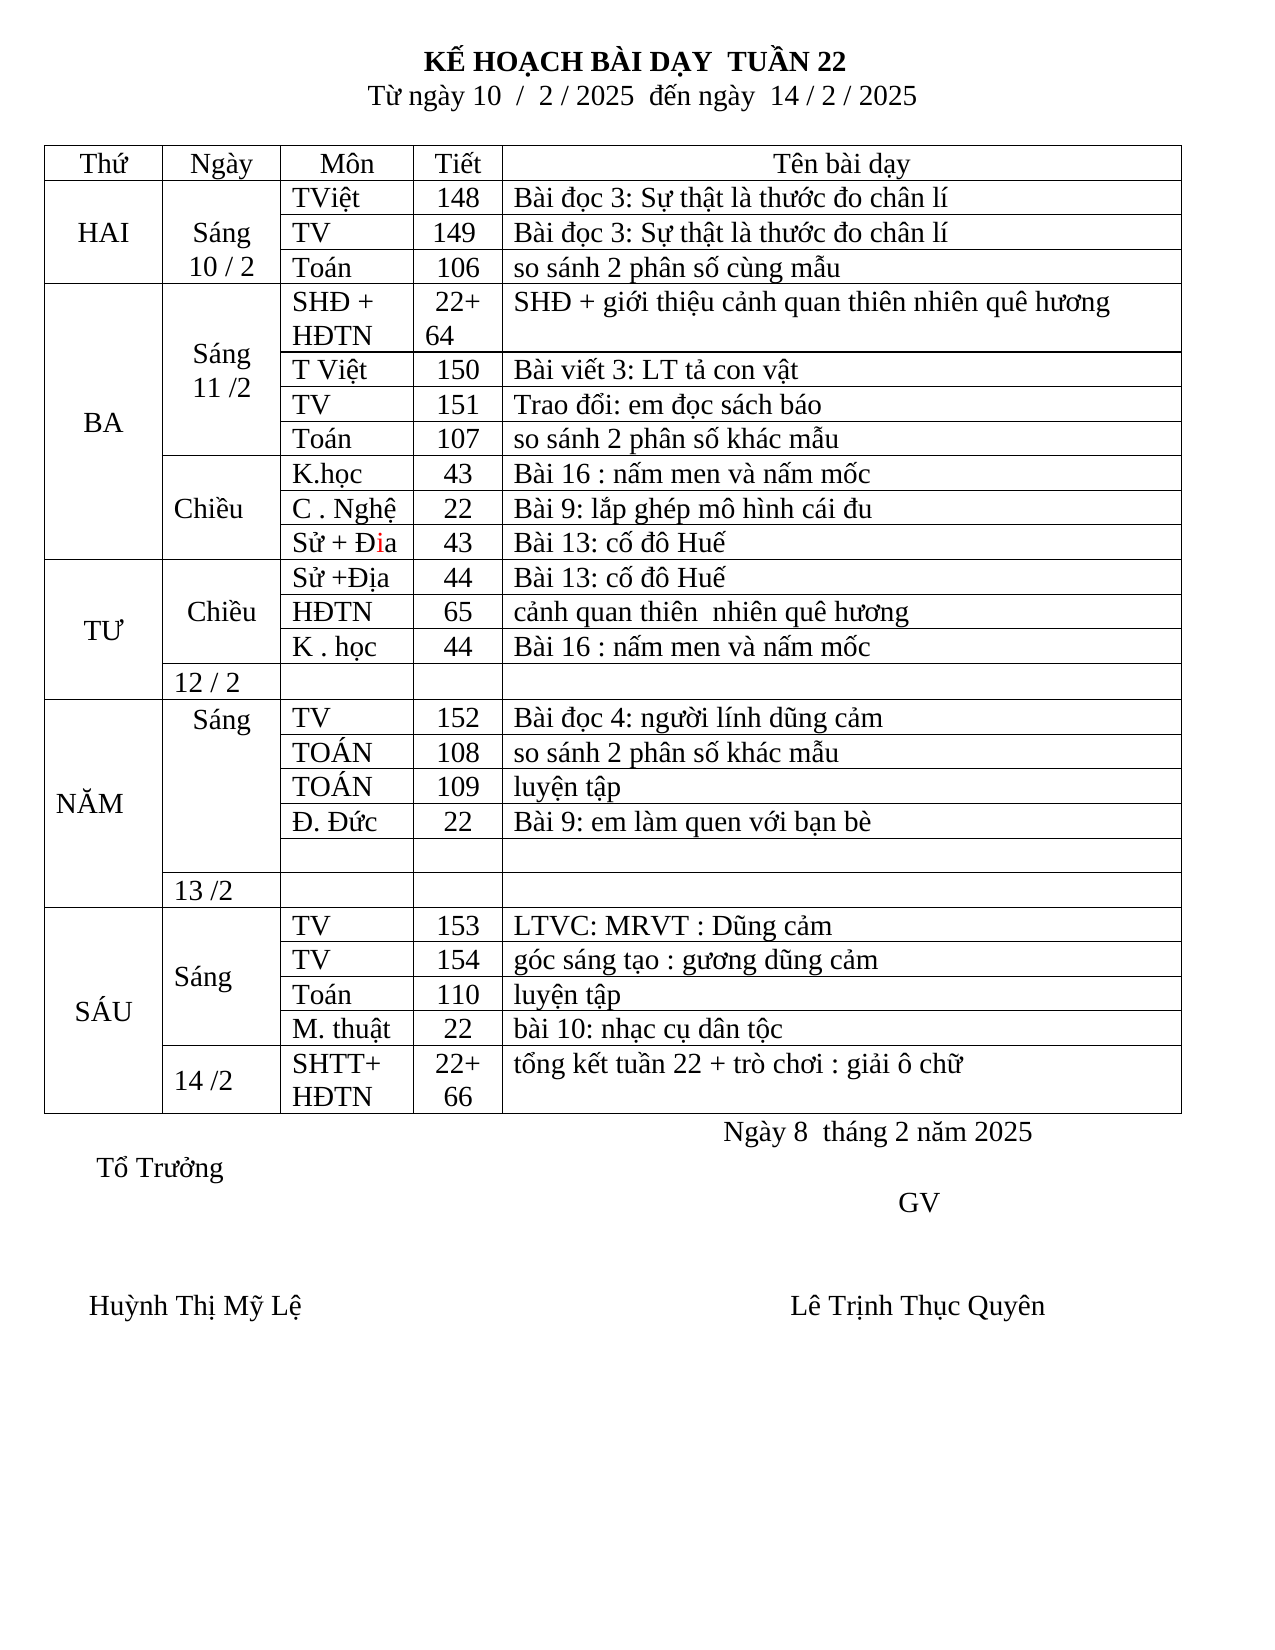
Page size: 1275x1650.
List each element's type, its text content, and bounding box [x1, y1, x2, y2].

table_cell K.học [281, 456, 413, 490]
table_cell M. thuật [281, 1011, 413, 1045]
table_cell Toán [281, 250, 413, 283]
table_cell [414, 839, 502, 872]
table_cell so sánh 2 phân số cùng mẫu [503, 250, 1181, 283]
table_cell Đ. Đức [281, 804, 413, 837]
table_cell 154 [414, 942, 502, 976]
table_cell [503, 664, 1181, 699]
table_cell tổng kết tuần 22 + trò chơi : giải ô chữ [503, 1046, 1181, 1113]
text GV [89, 1185, 1181, 1252]
table_cell SÁU [45, 908, 162, 1113]
table_cell 107 [414, 422, 502, 455]
table_cell cảnh quan thiên nhiên quê hương [503, 595, 1181, 628]
table_cell TV [281, 908, 413, 941]
table_cell Toán [281, 422, 413, 455]
table_cell BA [45, 284, 162, 559]
text Huỳnh Thị Mỹ Lệ Lê Trịnh Thục Quyên [89, 1288, 1181, 1322]
text Ngày 8 tháng 2 năm 2025 [89, 1114, 1181, 1148]
table_cell [281, 664, 413, 699]
table_cell Sử + Đia [281, 525, 413, 559]
table_cell LTVC: MRVT : Dũng cảm [503, 908, 1181, 941]
table_cell [281, 873, 413, 907]
table_cell 43 [414, 456, 502, 490]
table_cell 106 [414, 250, 502, 283]
table_cell 14 /2 [163, 1046, 280, 1113]
table_cell HAI [45, 181, 162, 283]
table_cell TV [281, 700, 413, 734]
table_cell 22+ 66 [414, 1046, 502, 1113]
table_cell 153 [414, 908, 502, 941]
table_cell 152 [414, 700, 502, 734]
table_cell Chiều [163, 456, 280, 559]
table_cell Bài 13: cố đô Huế [503, 560, 1181, 593]
table_cell 12 / 2 [163, 664, 280, 699]
table_cell Bài 16 : nấm men và nấm mốc [503, 456, 1181, 490]
table_cell Sáng 11 /2 [163, 284, 280, 455]
table_cell 109 [414, 769, 502, 803]
table_cell SHTT+ HĐTN [281, 1046, 413, 1113]
table_cell 22 [414, 1011, 502, 1045]
table_cell 149 [414, 215, 502, 249]
table_cell Sáng [163, 908, 280, 1045]
text Từ ngày 10 / 2 / 2025 đến ngày 14 / 2 / 2025 [89, 78, 1181, 111]
table_cell SHĐ + giới thiệu cảnh quan thiên nhiên quê hương [503, 284, 1181, 351]
table_cell [414, 873, 502, 907]
table_cell so sánh 2 phân số khác mẫu [503, 735, 1181, 768]
table_cell TV [281, 387, 413, 421]
table_cell TOÁN [281, 769, 413, 803]
table_cell Toán [281, 977, 413, 1010]
table_cell [503, 839, 1181, 872]
table_cell Bài 13: cố đô Huế [503, 525, 1181, 559]
table_cell luyện tập [503, 977, 1181, 1010]
table_cell 44 [414, 629, 502, 663]
table_header Thứ [45, 146, 162, 179]
table_cell 13 /2 [163, 873, 280, 907]
table_header Ngày [163, 146, 280, 179]
table_cell SHĐ + HĐTN [281, 284, 413, 351]
table_cell 150 [414, 353, 502, 386]
table_cell TV [281, 215, 413, 249]
table_cell 65 [414, 595, 502, 628]
table_cell Bài 9: lắp ghép mô hình cái đu [503, 491, 1181, 524]
table_header Tiết [414, 146, 502, 179]
table_cell [414, 664, 502, 699]
table_cell 110 [414, 977, 502, 1010]
table_cell bài 10: nhạc cụ dân tộc [503, 1011, 1181, 1045]
table_cell TV [281, 942, 413, 976]
table_cell Sáng [163, 700, 280, 872]
table_cell C . Nghệ [281, 491, 413, 524]
table_cell Bài 16 : nấm men và nấm mốc [503, 629, 1181, 663]
table_cell Sử +Địa [281, 560, 413, 593]
table_cell Bài 9: em làm quen với bạn bè [503, 804, 1181, 837]
table_cell [281, 839, 413, 872]
table_cell Chiều [163, 560, 280, 663]
table_cell luyện tập [503, 769, 1181, 803]
table_header Môn [281, 146, 413, 179]
table_cell Trao đổi: em đọc sách báo [503, 387, 1181, 421]
text KẾ HOẠCH BÀI DẠY TUẦN 22 [89, 44, 1181, 78]
table_cell Bài đọc 3: Sự thật là thước đo chân lí [503, 215, 1181, 249]
table_cell [503, 873, 1181, 907]
table_cell 108 [414, 735, 502, 768]
table_cell HĐTN [281, 595, 413, 628]
table_header Tên bài dạy [503, 146, 1181, 179]
table_cell 22 [414, 491, 502, 524]
table_cell 151 [414, 387, 502, 421]
table_cell T Việt [281, 353, 413, 386]
table_cell so sánh 2 phân số khác mẫu [503, 422, 1181, 455]
text Tổ Trưởng [89, 1150, 1181, 1183]
table_cell góc sáng tạo : gương dũng cảm [503, 942, 1181, 976]
table_cell TƯ [45, 560, 162, 699]
table_cell 43 [414, 525, 502, 559]
table_cell NĂM [45, 700, 162, 907]
table_cell 22 [414, 804, 502, 837]
table_cell TViệt [281, 181, 413, 214]
table_cell 44 [414, 560, 502, 593]
table_cell 22+ 64 [414, 284, 502, 351]
table_cell K . học [281, 629, 413, 663]
table_cell TOÁN [281, 735, 413, 768]
table_cell Sáng 10 / 2 [163, 181, 280, 283]
table_cell Bài đọc 4: người lính dũng cảm [503, 700, 1181, 734]
table_cell Bài đọc 3: Sự thật là thước đo chân lí [503, 181, 1181, 214]
table_cell Bài viết 3: LT tả con vật [503, 353, 1181, 386]
table_cell 148 [414, 181, 502, 214]
